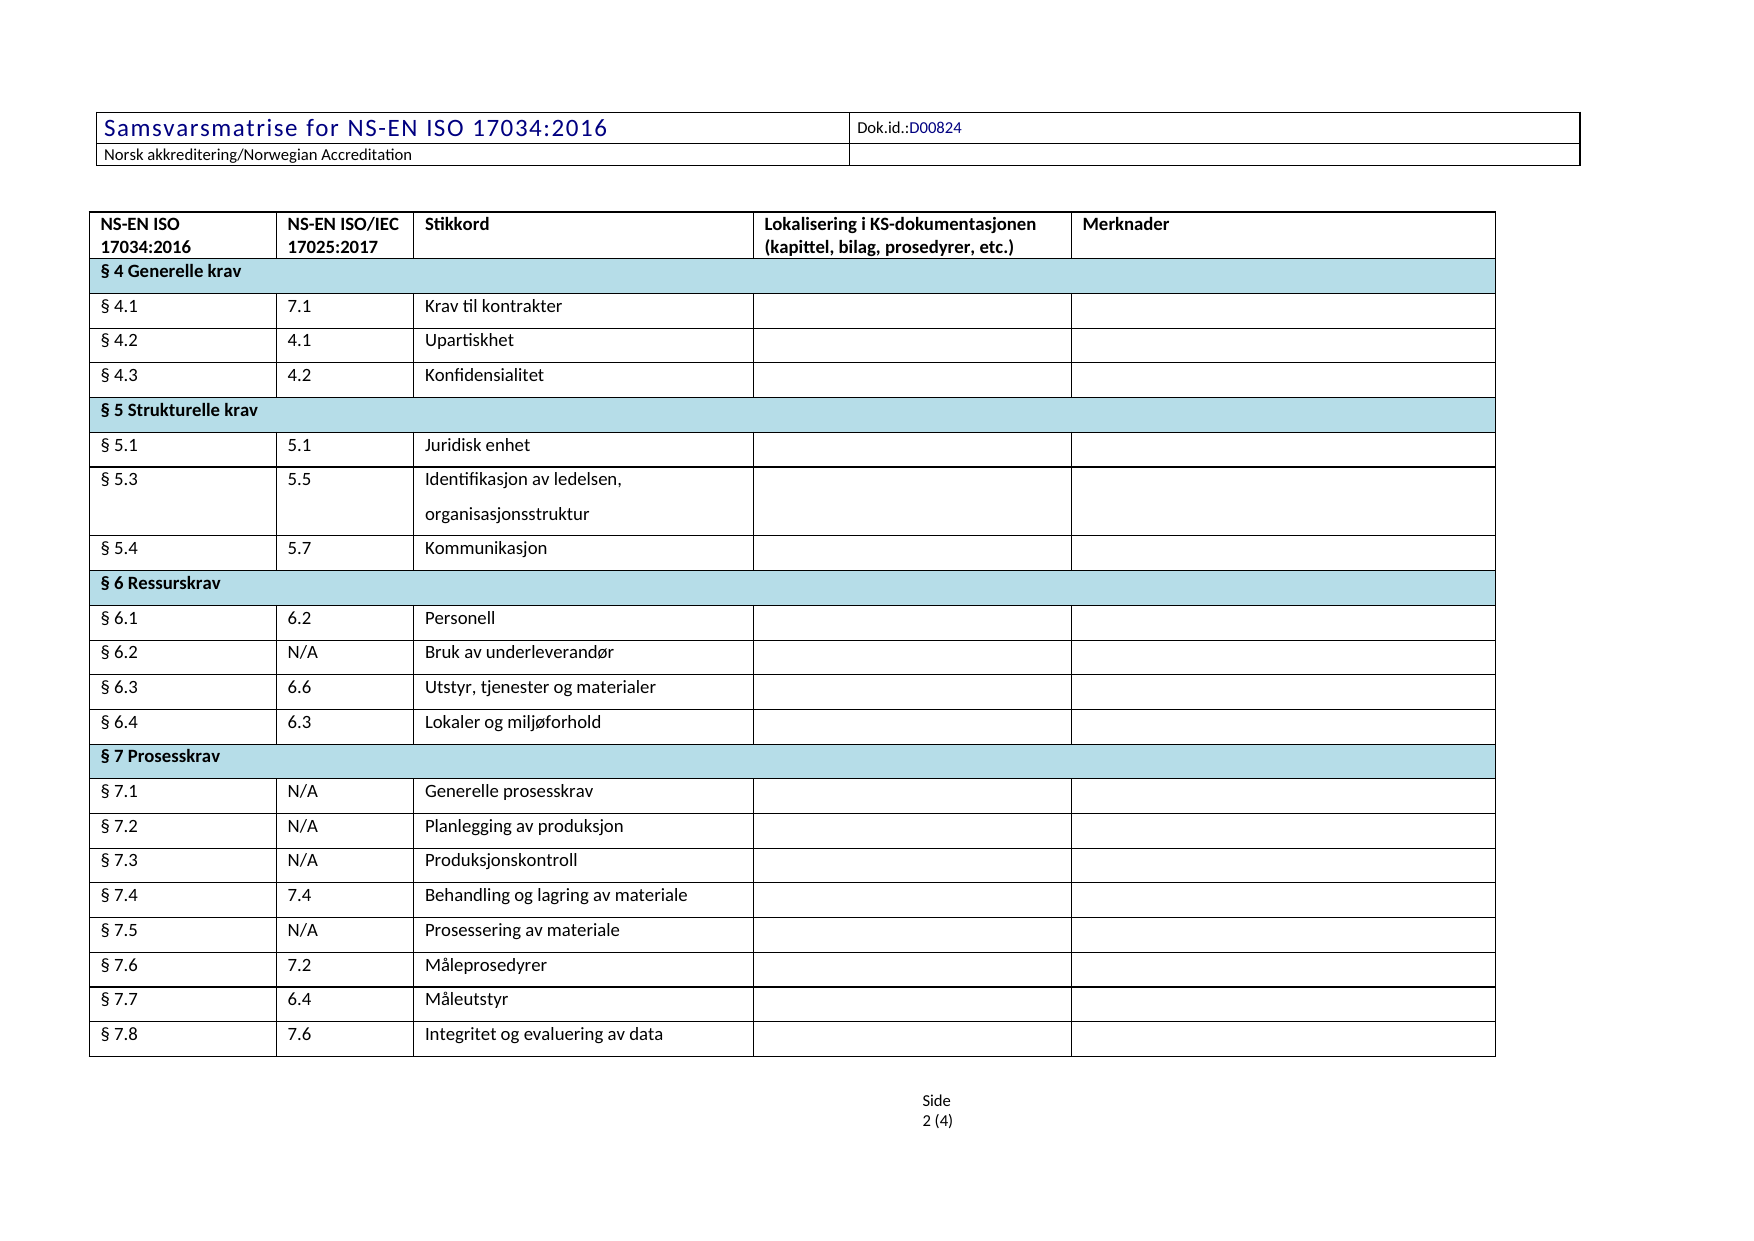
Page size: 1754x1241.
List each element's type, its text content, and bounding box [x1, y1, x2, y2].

table_cell [754, 779, 1071, 813]
table_cell [754, 710, 1071, 743]
table_cell Utstyr, tjenester og materialer [414, 675, 753, 709]
table_cell 5.1 [277, 433, 413, 466]
table_cell § 6.2 [90, 641, 276, 674]
table_cell [1072, 814, 1495, 848]
table_cell [754, 849, 1071, 882]
table_cell N/A [277, 849, 413, 882]
table_cell § 6.4 [90, 710, 276, 743]
table_cell [1072, 329, 1495, 362]
table_cell § 7.3 [90, 849, 276, 882]
table_cell 7.6 [277, 1022, 413, 1056]
table_cell § 5.1 [90, 433, 276, 466]
table_cell [1072, 675, 1495, 709]
table_cell § 6 Ressurskrav [90, 571, 1495, 605]
table_cell § 5.3 [90, 468, 276, 535]
table_cell § 7 Prosesskrav [90, 745, 1495, 778]
table_cell Behandling og lagring av materiale [414, 883, 753, 917]
table_cell Planlegging av produksjon [414, 814, 753, 848]
table_cell § 7.7 [90, 988, 276, 1021]
table_header Stikkord [414, 213, 753, 258]
table_cell 6.4 [277, 988, 413, 1021]
table_cell Lokaler og miljøforhold [414, 710, 753, 743]
table_cell Måleutstyr [414, 988, 753, 1021]
table_cell Identifikasjon av ledelsen, organisasjonsstruktur [414, 468, 753, 535]
table_cell Produksjonskontroll [414, 849, 753, 882]
table_cell N/A [277, 814, 413, 848]
table_cell § 5.4 [90, 536, 276, 570]
table_cell 5.7 [277, 536, 413, 570]
table_cell § 4.1 [90, 294, 276, 328]
table_cell [1072, 468, 1495, 535]
table_header NS-EN ISO 17034:2016 [90, 213, 276, 258]
table_cell Generelle prosesskrav [414, 779, 753, 813]
table_cell [1072, 779, 1495, 813]
table_cell [1072, 953, 1495, 986]
table_cell [1072, 988, 1495, 1021]
table_cell [754, 675, 1071, 709]
table_cell [754, 433, 1071, 466]
table_cell § 5 Strukturelle krav [90, 398, 1495, 432]
table_cell 4.1 [277, 329, 413, 362]
table_cell § 7.2 [90, 814, 276, 848]
table_cell 6.3 [277, 710, 413, 743]
table_cell § 6.3 [90, 675, 276, 709]
table_cell § 7.8 [90, 1022, 276, 1056]
table_cell § 7.1 [90, 779, 276, 813]
table_cell Juridisk enhet [414, 433, 753, 466]
table_cell Bruk av underleverandør [414, 641, 753, 674]
table_cell 6.6 [277, 675, 413, 709]
table_cell [754, 468, 1071, 535]
table_cell 4.2 [277, 363, 413, 397]
table_cell § 7.6 [90, 953, 276, 986]
table_header Merknader [1072, 213, 1495, 258]
table_cell Krav til kontrakter [414, 294, 753, 328]
table_header Lokalisering i KS-dokumentasjonen (kapittel, bilag, prosedyrer, etc.) [754, 213, 1071, 258]
table_cell [1072, 710, 1495, 743]
table_cell § 4.2 [90, 329, 276, 362]
table_cell Upartiskhet [414, 329, 753, 362]
table_cell Konfidensialitet [414, 363, 753, 397]
table_cell Personell [414, 606, 753, 639]
table_cell § 4 Generelle krav [90, 259, 1495, 293]
table_cell § 7.4 [90, 883, 276, 917]
table_cell [1072, 363, 1495, 397]
table_cell [754, 641, 1071, 674]
table_cell [754, 1022, 1071, 1056]
table_cell [1072, 849, 1495, 882]
table_cell [754, 988, 1071, 1021]
table_cell N/A [277, 779, 413, 813]
table_cell N/A [277, 918, 413, 952]
table_cell 7.1 [277, 294, 413, 328]
table_cell [1072, 883, 1495, 917]
table_cell [754, 363, 1071, 397]
table_cell [754, 883, 1071, 917]
table_cell [754, 294, 1071, 328]
table_cell [1072, 1022, 1495, 1056]
table_cell § 7.5 [90, 918, 276, 952]
table_header NS-EN ISO/IEC 17025:2017 [277, 213, 413, 258]
table_cell [754, 606, 1071, 639]
table_cell [754, 918, 1071, 952]
table_cell Prosessering av materiale [414, 918, 753, 952]
table_cell [1072, 918, 1495, 952]
table_cell [1072, 536, 1495, 570]
table_cell [754, 953, 1071, 986]
table_cell Måleprosedyrer [414, 953, 753, 986]
table_cell Integritet og evaluering av data [414, 1022, 753, 1056]
table_cell Kommunikasjon [414, 536, 753, 570]
table_cell [1072, 641, 1495, 674]
table_cell [754, 814, 1071, 848]
table_cell [754, 329, 1071, 362]
table_cell N/A [277, 641, 413, 674]
table_cell [1072, 433, 1495, 466]
table_cell [754, 536, 1071, 570]
table_cell [1072, 294, 1495, 328]
table_cell [1072, 606, 1495, 639]
table_cell 5.5 [277, 468, 413, 535]
table_cell § 6.1 [90, 606, 276, 639]
table_cell § 4.3 [90, 363, 276, 397]
table_cell 7.2 [277, 953, 413, 986]
table_cell 7.4 [277, 883, 413, 917]
table_cell 6.2 [277, 606, 413, 639]
